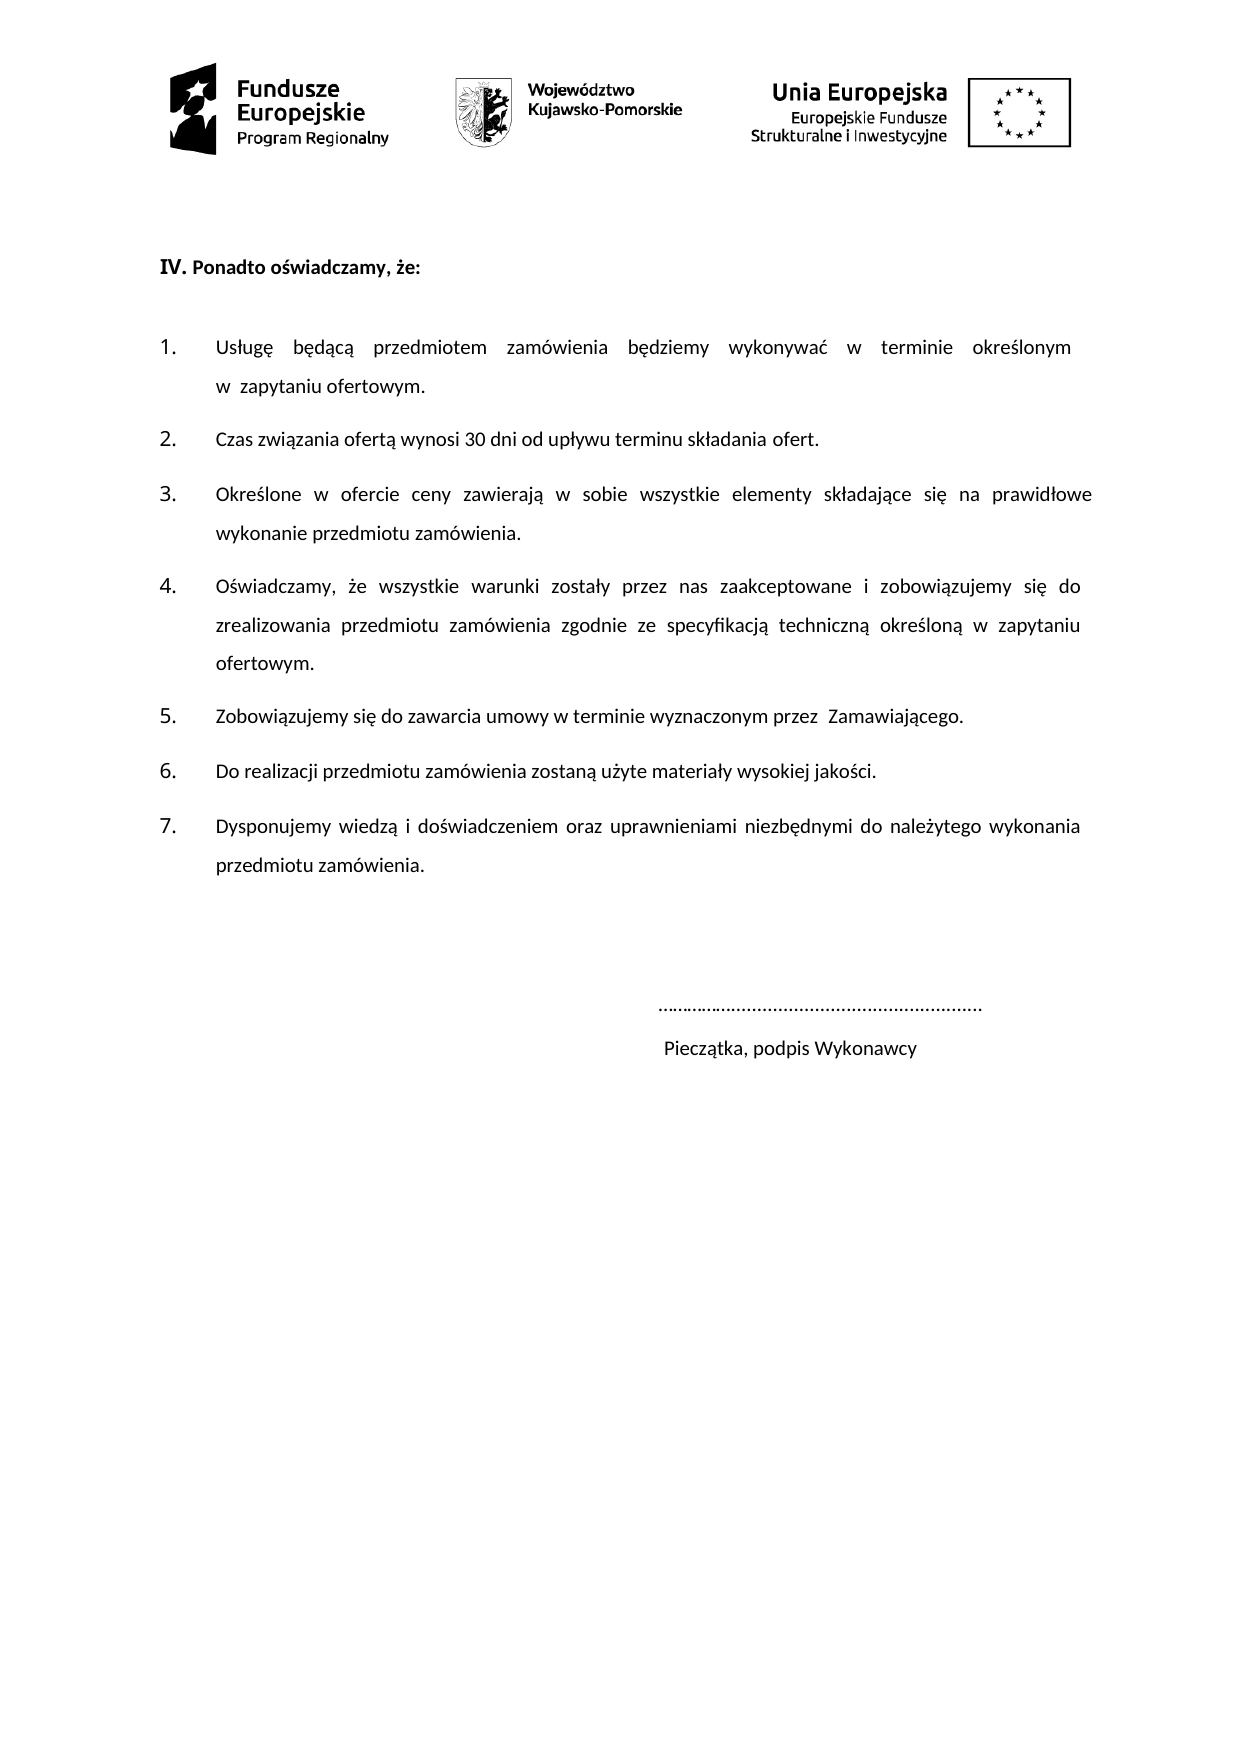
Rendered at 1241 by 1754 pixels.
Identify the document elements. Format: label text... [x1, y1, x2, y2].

text Pieczątka, podpis Wykonawcy [650, 1035, 1093, 1061]
list Czas związania ofertą wynosi 30 dni od upływu terminu składania ofert. [159, 424, 1093, 453]
list Ponadto oświadczamy, że: [160, 252, 1093, 280]
list Określone w ofercie ceny zawierają w sobie wszystkie elementy składające się na prawidłowe wykonanie przedmiotu zamówienia. [159, 479, 1093, 546]
picture [147, 39, 1093, 177]
list Usługę będącą przedmiotem zamówienia będziemy wykonywać w terminie określonym w zapytaniu ofertowym. [159, 332, 1093, 399]
text ……………................................................ [635, 991, 1093, 1017]
list Do realizacji przedmiotu zamówienia zostaną użyte materiały wysokiej jakości. [159, 756, 1082, 784]
list Dysponujemy wiedzą i doświadczeniem oraz uprawnieniami niezbędnymi do należytego wykonania przedmiotu zamówienia. [159, 811, 1082, 878]
list Oświadczamy, że wszystkie warunki zostały przez nas zaakceptowane i zobowiązujemy się do zrealizowania przedmiotu zamówienia zgodnie ze specyfikacją techniczną określoną w zapytaniu ofertowym. [159, 571, 1082, 676]
list Zobowiązujemy się do zawarcia umowy w terminie wyznaczonym przez Zamawiającego. [159, 701, 1082, 729]
